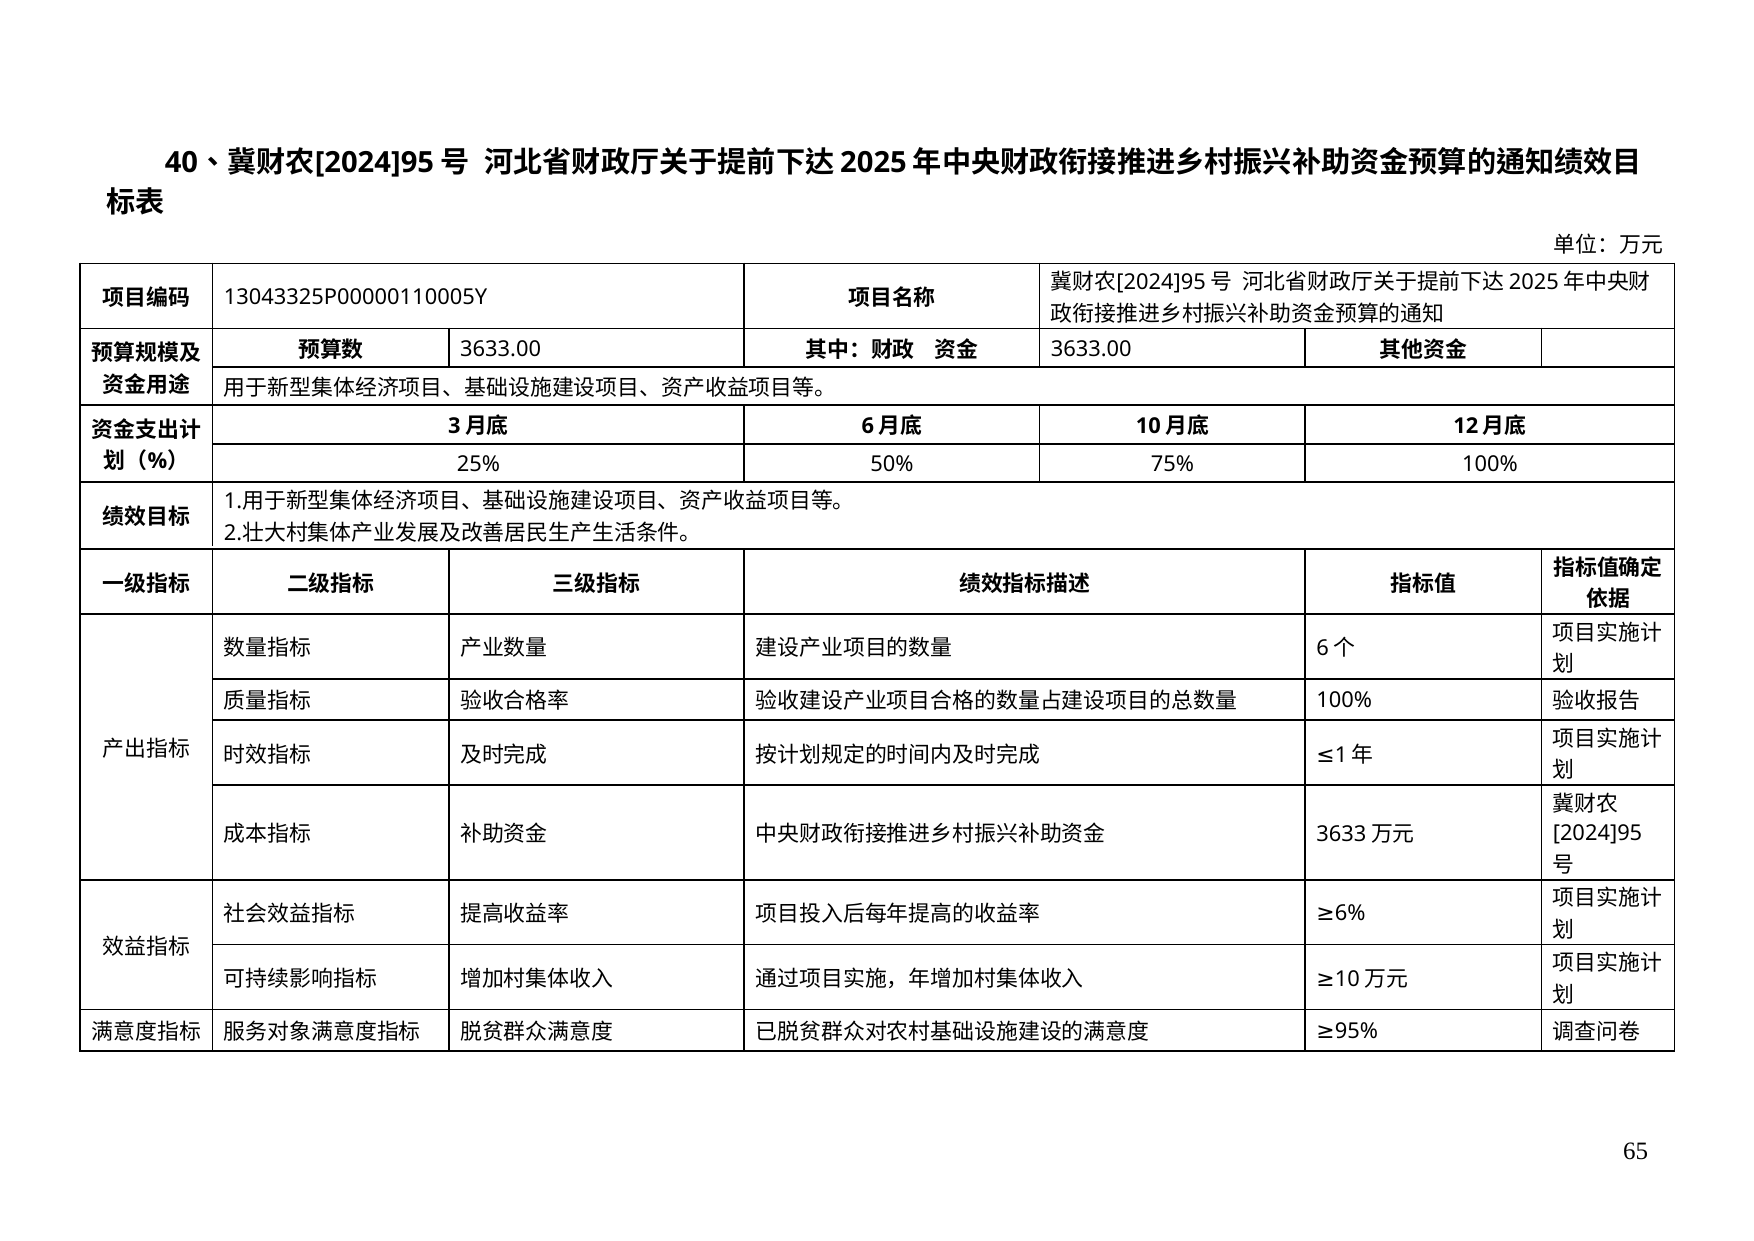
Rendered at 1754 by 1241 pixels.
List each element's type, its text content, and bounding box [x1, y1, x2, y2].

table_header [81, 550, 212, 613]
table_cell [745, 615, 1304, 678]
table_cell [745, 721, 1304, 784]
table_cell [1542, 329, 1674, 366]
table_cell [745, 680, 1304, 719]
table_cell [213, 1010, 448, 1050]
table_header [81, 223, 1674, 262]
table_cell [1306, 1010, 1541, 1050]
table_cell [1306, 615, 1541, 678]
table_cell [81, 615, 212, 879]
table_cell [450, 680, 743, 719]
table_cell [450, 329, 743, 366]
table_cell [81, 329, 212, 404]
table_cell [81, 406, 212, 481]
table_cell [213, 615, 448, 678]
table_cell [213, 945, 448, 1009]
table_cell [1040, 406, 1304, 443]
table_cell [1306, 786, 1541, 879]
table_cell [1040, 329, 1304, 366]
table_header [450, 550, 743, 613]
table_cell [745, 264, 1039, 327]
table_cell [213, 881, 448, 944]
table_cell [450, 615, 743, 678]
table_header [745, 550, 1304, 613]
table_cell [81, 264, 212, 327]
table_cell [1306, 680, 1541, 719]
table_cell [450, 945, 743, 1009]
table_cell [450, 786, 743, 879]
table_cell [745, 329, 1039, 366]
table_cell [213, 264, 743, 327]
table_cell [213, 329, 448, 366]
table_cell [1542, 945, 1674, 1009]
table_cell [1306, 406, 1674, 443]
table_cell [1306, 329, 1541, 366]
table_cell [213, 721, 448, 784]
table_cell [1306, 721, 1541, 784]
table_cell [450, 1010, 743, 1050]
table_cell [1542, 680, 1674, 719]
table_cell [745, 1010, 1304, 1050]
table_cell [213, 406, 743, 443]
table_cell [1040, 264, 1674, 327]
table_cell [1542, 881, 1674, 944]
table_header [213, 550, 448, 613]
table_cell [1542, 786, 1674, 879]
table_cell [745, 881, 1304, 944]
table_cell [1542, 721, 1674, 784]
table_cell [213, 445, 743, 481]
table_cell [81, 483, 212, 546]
text 40、冀财农[2024]95号 河北省财政厅关于提前下达2025年中央财政衔接推进乡村振兴补助资金预算的通知绩效目标表 [106, 142, 1648, 221]
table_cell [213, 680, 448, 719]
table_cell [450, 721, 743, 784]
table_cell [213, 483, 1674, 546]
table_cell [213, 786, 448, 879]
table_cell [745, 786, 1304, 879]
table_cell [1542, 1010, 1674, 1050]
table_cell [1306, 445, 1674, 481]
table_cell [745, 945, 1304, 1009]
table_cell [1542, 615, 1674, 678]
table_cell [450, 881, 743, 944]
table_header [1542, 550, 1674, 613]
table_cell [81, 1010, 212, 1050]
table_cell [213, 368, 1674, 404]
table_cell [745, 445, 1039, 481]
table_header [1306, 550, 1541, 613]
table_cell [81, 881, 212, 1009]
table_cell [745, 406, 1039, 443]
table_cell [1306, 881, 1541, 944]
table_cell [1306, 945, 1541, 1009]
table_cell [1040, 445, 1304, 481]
